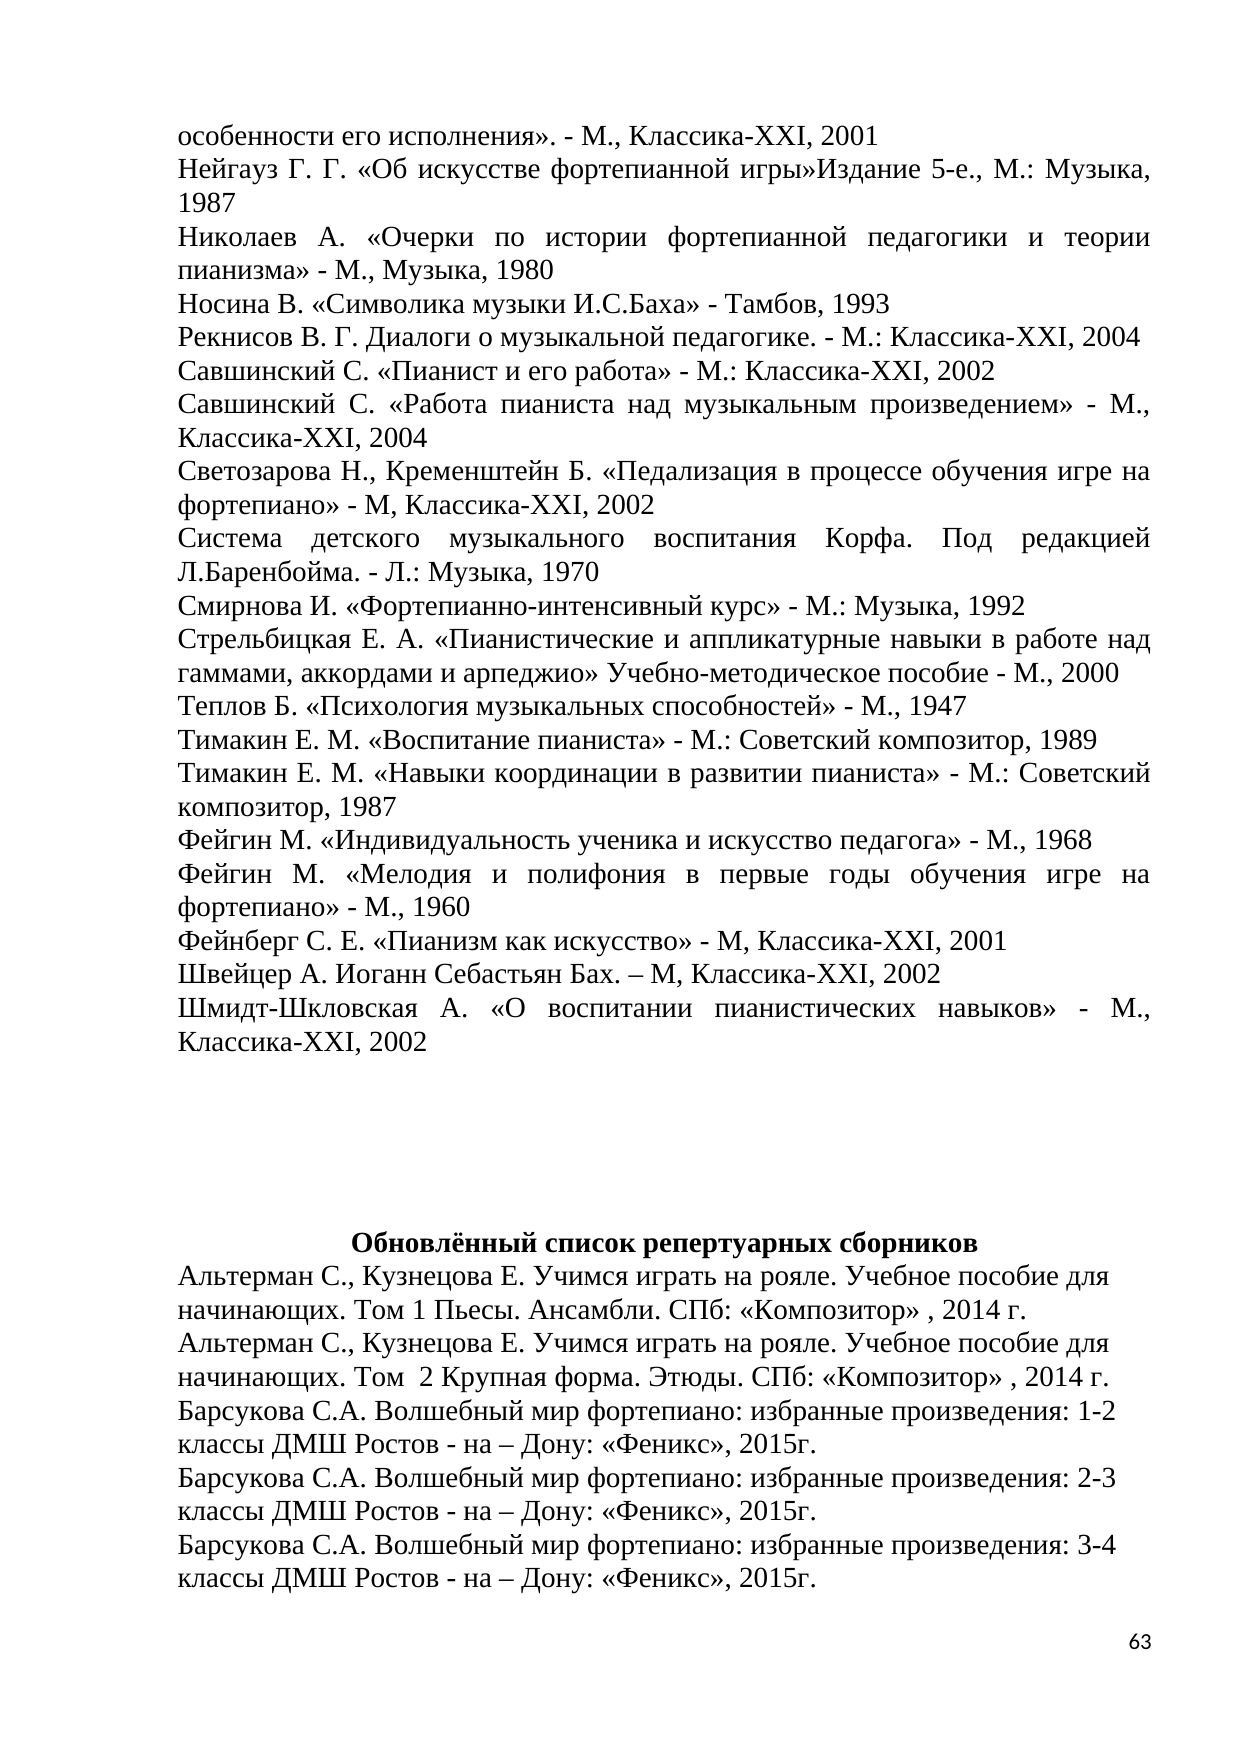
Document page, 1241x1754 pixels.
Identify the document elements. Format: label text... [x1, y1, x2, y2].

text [177, 118, 1152, 152]
text Шмидт-Шкловская А. «О воспитании пианистических навыков» - М., Классика-XXI, 2002 [177, 990, 1152, 1057]
text Смирнова И. «Фортепианно-интенсивный курс» - М.: Музыка, 1992 [177, 588, 1152, 621]
text Обновлённый список репертуарных сборников [177, 1225, 1152, 1258]
text Носина В. «Символика музыки И.С.Баха» - Тамбов, 1993 [177, 286, 1152, 319]
text Нейгауз Г. Г. «Об искусстве фортепианной игры»Издание 5-е., М.: Музыка, 1987 [177, 152, 1152, 219]
text Теплов Б. «Психология музыкальных способностей» - М., 1947 [177, 688, 1152, 722]
text Система детского музыкального воспитания Корфа. Под редакцией Л.Баренбойма. - Л.: Музыка, 1970 [177, 521, 1152, 588]
text Фейгин М. «Мелодия и полифония в первые годы обучения игре на фортепиано» - М., 1960 [177, 856, 1152, 923]
text Николаев А. «Очерки по истории фортепианной педагогики и теории пианизма» - М., Музыка, 1980 [177, 219, 1152, 286]
text Рекнисов В. Г. Диалоги о музыкальной педагогике. - М.: Классика-XXI, 2004 [177, 319, 1152, 353]
text Стрельбицкая Е. А. «Пианистические и аппликатурные навыки в работе над гаммами, аккордами и арпеджио» Учебно-методическое пособие - М., 2000 [177, 621, 1152, 688]
text Савшинский С. «Пианист и его работа» - М.: Классика-XXI, 2002 [177, 353, 1152, 386]
text Барсукова С.А. Волшебный мир фортепиано: избранные произведения: 3-4 классы ДМШ Ростов - на – Дону: «Феникс», 2015г. [177, 1527, 1152, 1594]
text Фейгин М. «Индивидуальность ученика и искусство педагога» - М., 1968 [177, 822, 1152, 856]
text Барсукова С.А. Волшебный мир фортепиано: избранные произведения: 1-2 классы ДМШ Ростов - на – Дону: «Феникс», 2015г. [177, 1393, 1152, 1460]
text Альтерман С., Кузнецова Е. Учимся играть на рояле. Учебное пособие для начинающих. Том 1 Пьесы. Ансамбли. СПб: «Композитор» , . [177, 1258, 1152, 1326]
text Тимакин Е. М. «Воспитание пианиста» - М.: Советский композитор, 1989 [177, 722, 1152, 755]
text Барсукова С.А. Волшебный мир фортепиано: избранные произведения: 2-3 классы ДМШ Ростов - на – Дону: «Феникс», 2015г. [177, 1460, 1152, 1527]
text Фейнберг С. Е. «Пианизм как искусство» - М, Классика-XXI, 2001 [177, 923, 1152, 957]
text Тимакин Е. М. «Навыки координации в развитии пианиста» - М.: Советский композитор, 1987 [177, 755, 1152, 822]
text Швейцер А. Иоганн Себастьян Бах. – М, Классика-XXI, 2002 [177, 957, 1152, 990]
text Альтерман С., Кузнецова Е. Учимся играть на рояле. Учебное пособие для начинающих. Том 2 Крупная форма. Этюды. СПб: «Композитор» , . [177, 1326, 1152, 1393]
text Светозарова Н., Кременштейн Б. «Педализация в процессе обучения игре на фортепиано» - М, Классика-XXI, 2002 [177, 453, 1152, 521]
text Савшинский С. «Работа пианиста над музыкальным произведением» - М., Классика-XXI, 2004 [177, 386, 1152, 453]
